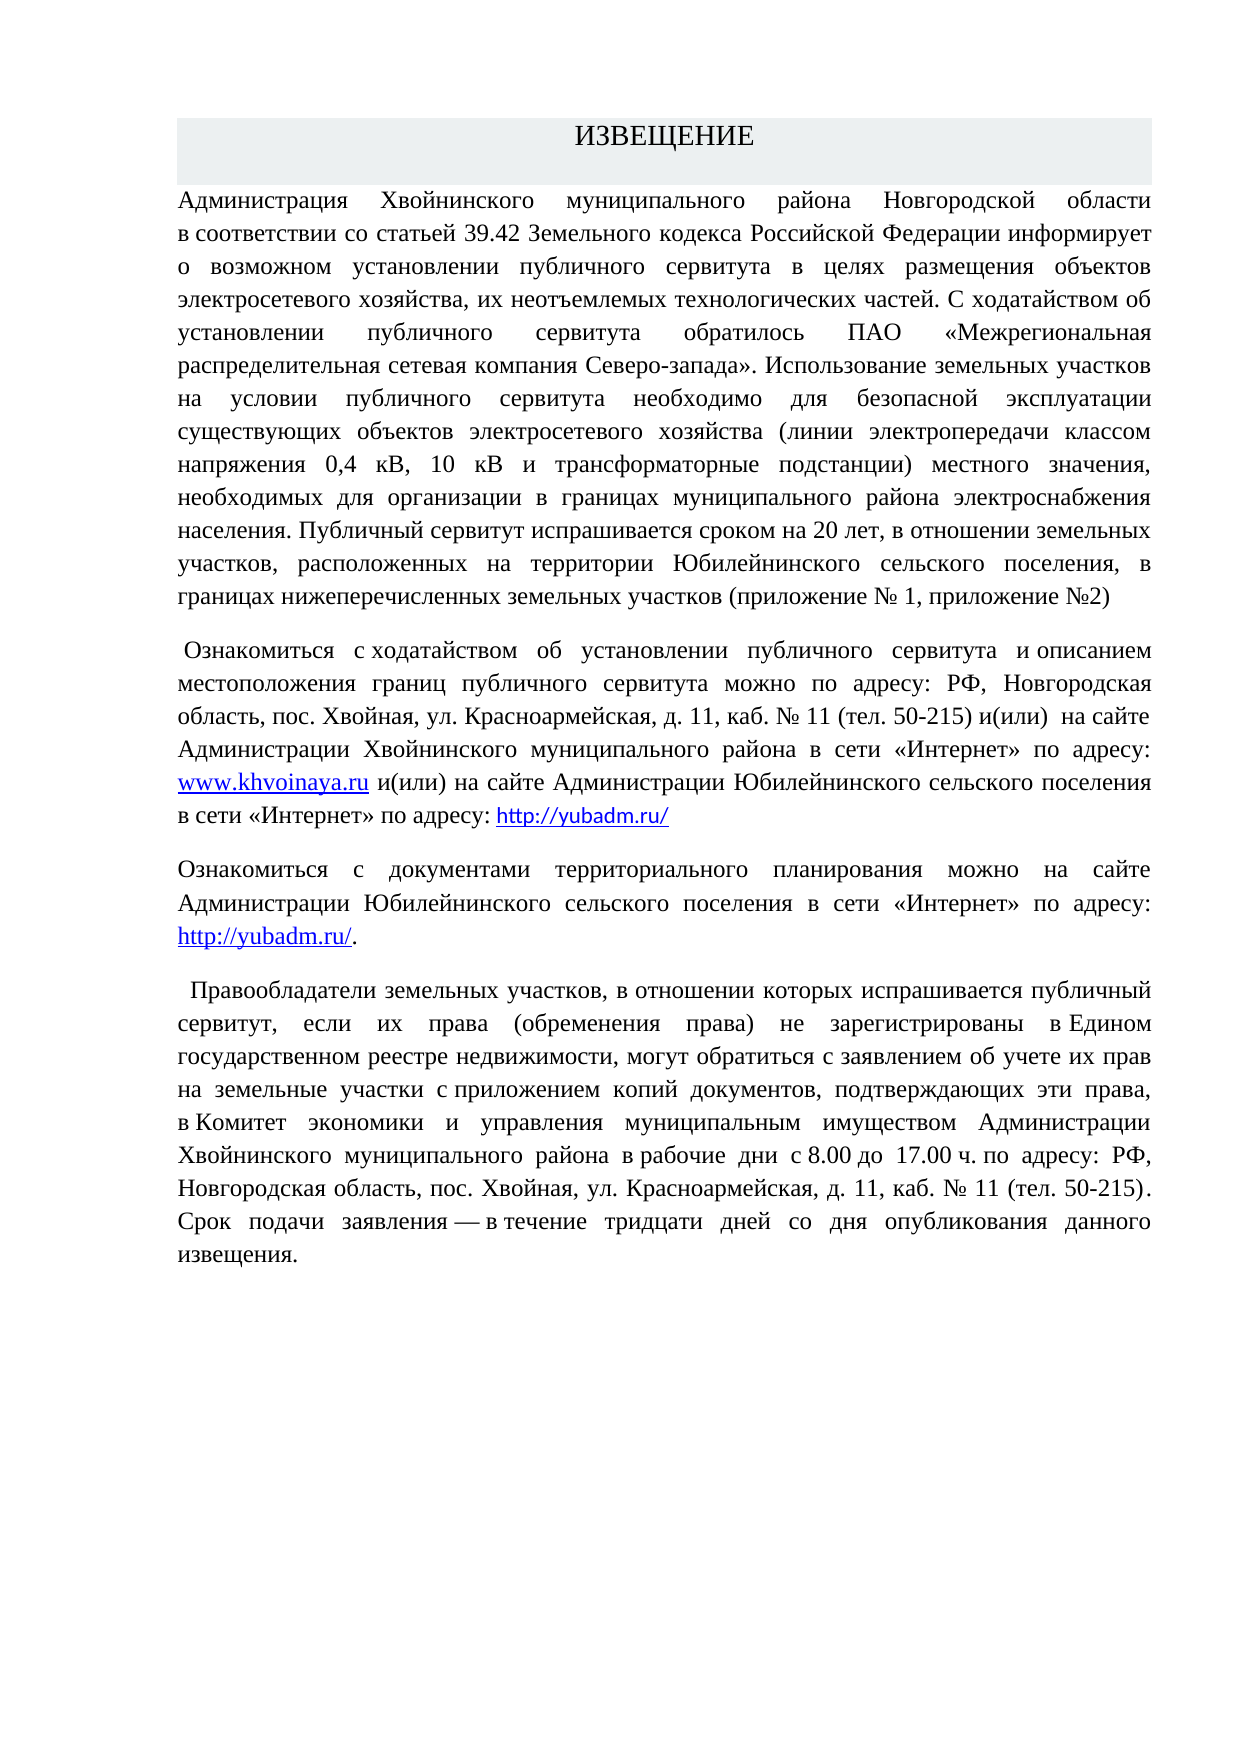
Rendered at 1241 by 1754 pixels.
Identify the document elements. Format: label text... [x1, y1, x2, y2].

text ИЗВЕЩЕНИЕ [177, 118, 1152, 152]
text Ознакомиться с документами территориального планирования можно на сайте Администрации Юбилейнинского сельского поселения в сети «Интернет» по адресу: http://yubadm.ru/. [177, 854, 1152, 950]
text Ознакомиться с ходатайством об установлении публичного сервитута и описанием местоположения границ публичного сервитута можно по адресу: РФ, Новгородская область, пос. Хвойная, ул. Красноармейская, д. 11, каб. № 11 (тел. 50-215) и(или) на сайте Администрации Хвойнинского муниципального района в сети «Интернет» по адресу: www.khvoinaya.ru и(или) на сайте Администрации Юбилейнинского сельского поселения в сети «Интернет» по адресу: http://yubadm.ru/ [177, 635, 1152, 829]
text Администрация Хвойнинского муниципального района Новгородской области в соответствии со статьей 39.42 Земельного кодекса Российской Федерации информирует о возможном установлении публичного сервитута в целях размещения объектов электросетевого хозяйства, их неотъемлемых технологических частей. С ходатайством об установлении публичного сервитута обратилось ПАО «Межрегиональная распределительная сетевая компания Северо-запада». Использование земельных участков на условии публичного сервитута необходимо для безопасной эксплуатации существующих объектов электросетевого хозяйства (линии электропередачи классом напряжения 0,4 кВ, 10 кВ и трансформаторные подстанции) местного значения, необходимых для организации в границах муниципального района электроснабжения населения. Публичный сервитут испрашивается сроком на 20 лет, в отношении земельных участков, расположенных на территории Юбилейнинского сельского поселения, в границах нижеперечисленных земельных участков (приложение № 1, приложение №2) [177, 185, 1152, 610]
text Правообладатели земельных участков, в отношении которых испрашивается публичный сервитут, если их права (обременения права) не зарегистрированы в Едином государственном реестре недвижимости, могут обратиться с заявлением об учете их прав на земельные участки с приложением копий документов, подтверждающих эти права, в Комитет экономики и управления муниципальным имуществом Администрации Хвойнинского муниципального района в рабочие дни с 8.00 до 17.00 ч. по адресу: РФ, Новгородская область, пос. Хвойная, ул. Красноармейская, д. 11, каб. № 11 (тел. 50-215). Срок подачи заявления — в течение тридцати дней со дня опубликования данного извещения. [177, 975, 1152, 1268]
